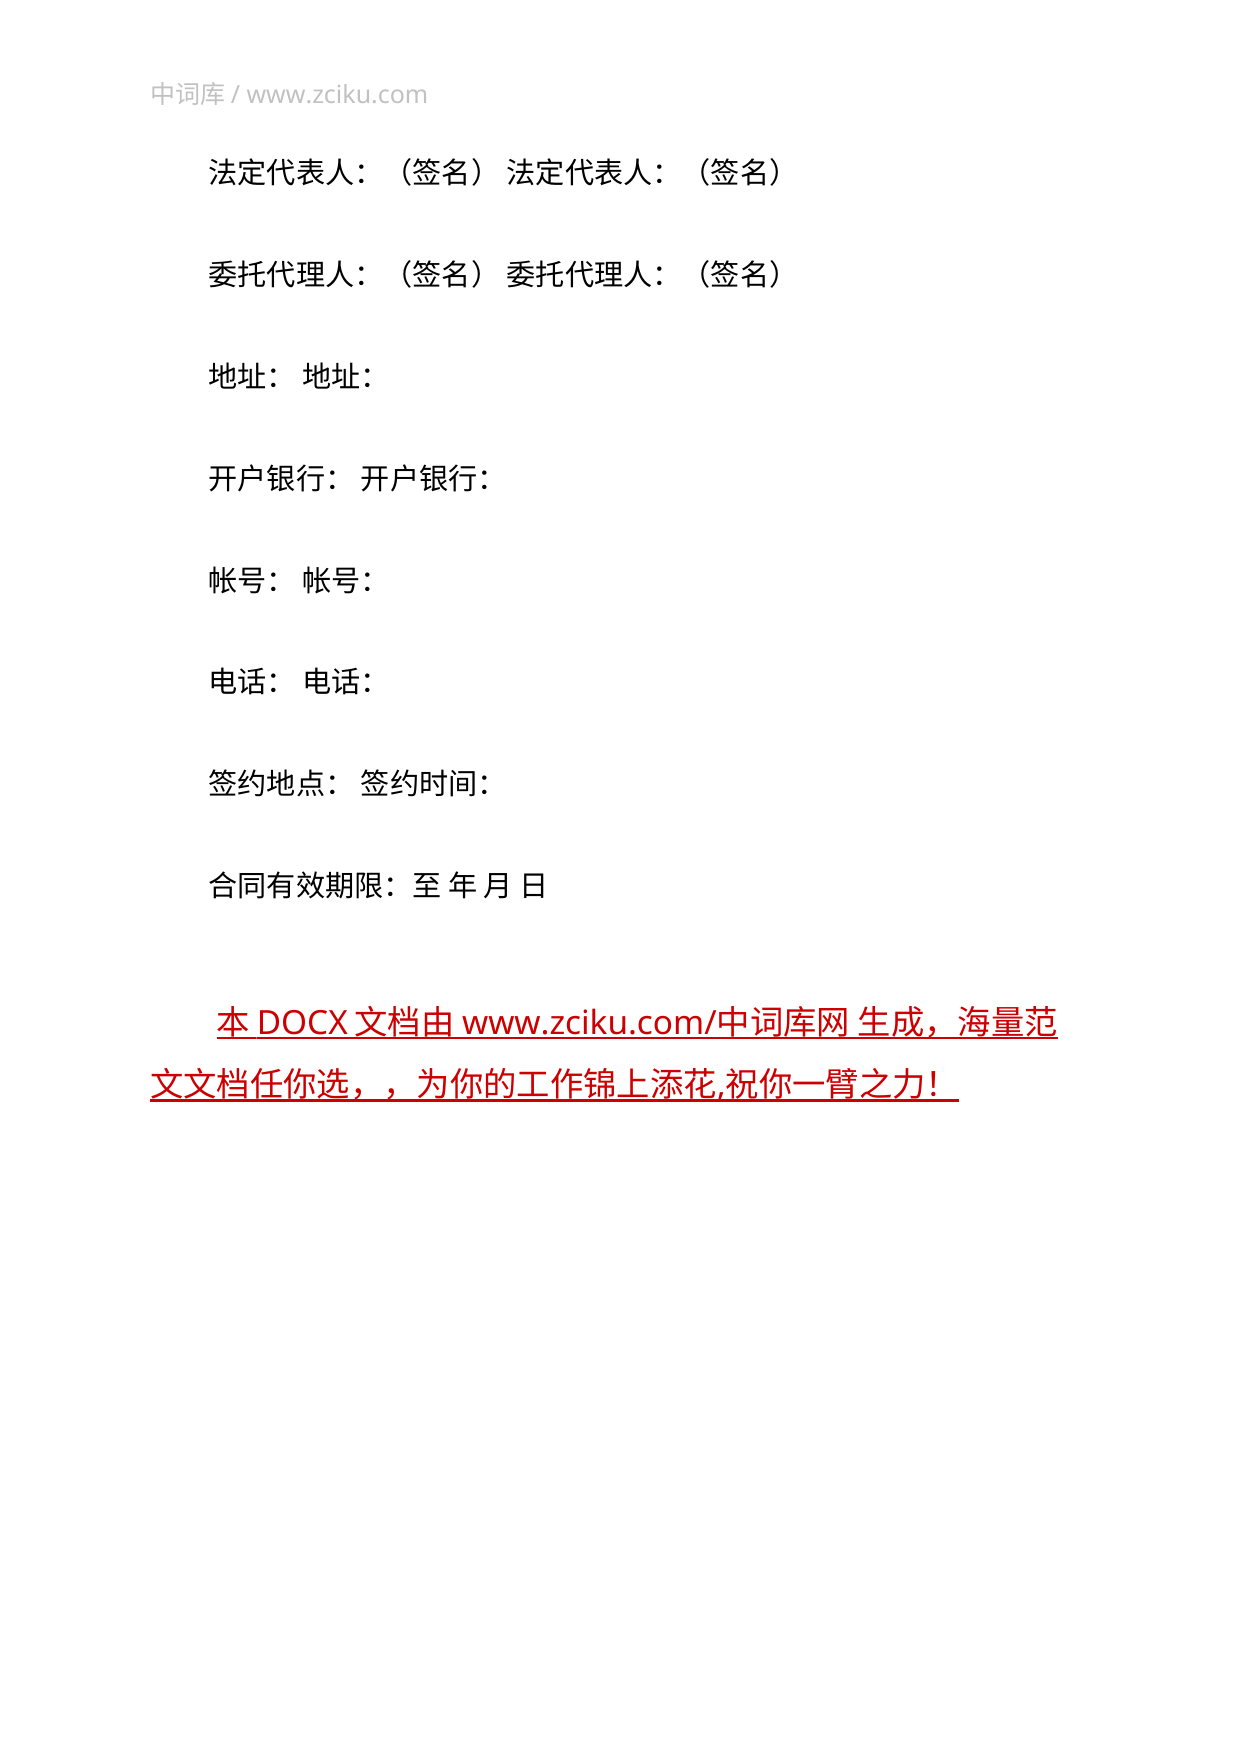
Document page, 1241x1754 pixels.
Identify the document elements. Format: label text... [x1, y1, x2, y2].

text 电话： 电话： [150, 659, 1090, 701]
text 签约地点： 签约时间： [150, 761, 1090, 803]
text 委托代理人：（签名） 委托代理人：（签名） [150, 252, 1090, 294]
text 开户银行： 开户银行： [150, 455, 1090, 498]
text 本DOCX文档由 www.zciku.com/中词库网 生成，海量范文文档任你选，，为你的工作锦上添花,祝你一臂之力！ [150, 995, 1090, 1107]
text 法定代表人：（签名） 法定代表人：（签名） [150, 150, 1090, 192]
text 合同有效期限：至 年 月 日 [150, 862, 1090, 905]
text 帐号： 帐号： [150, 557, 1090, 599]
text 地址： 地址： [150, 353, 1090, 396]
